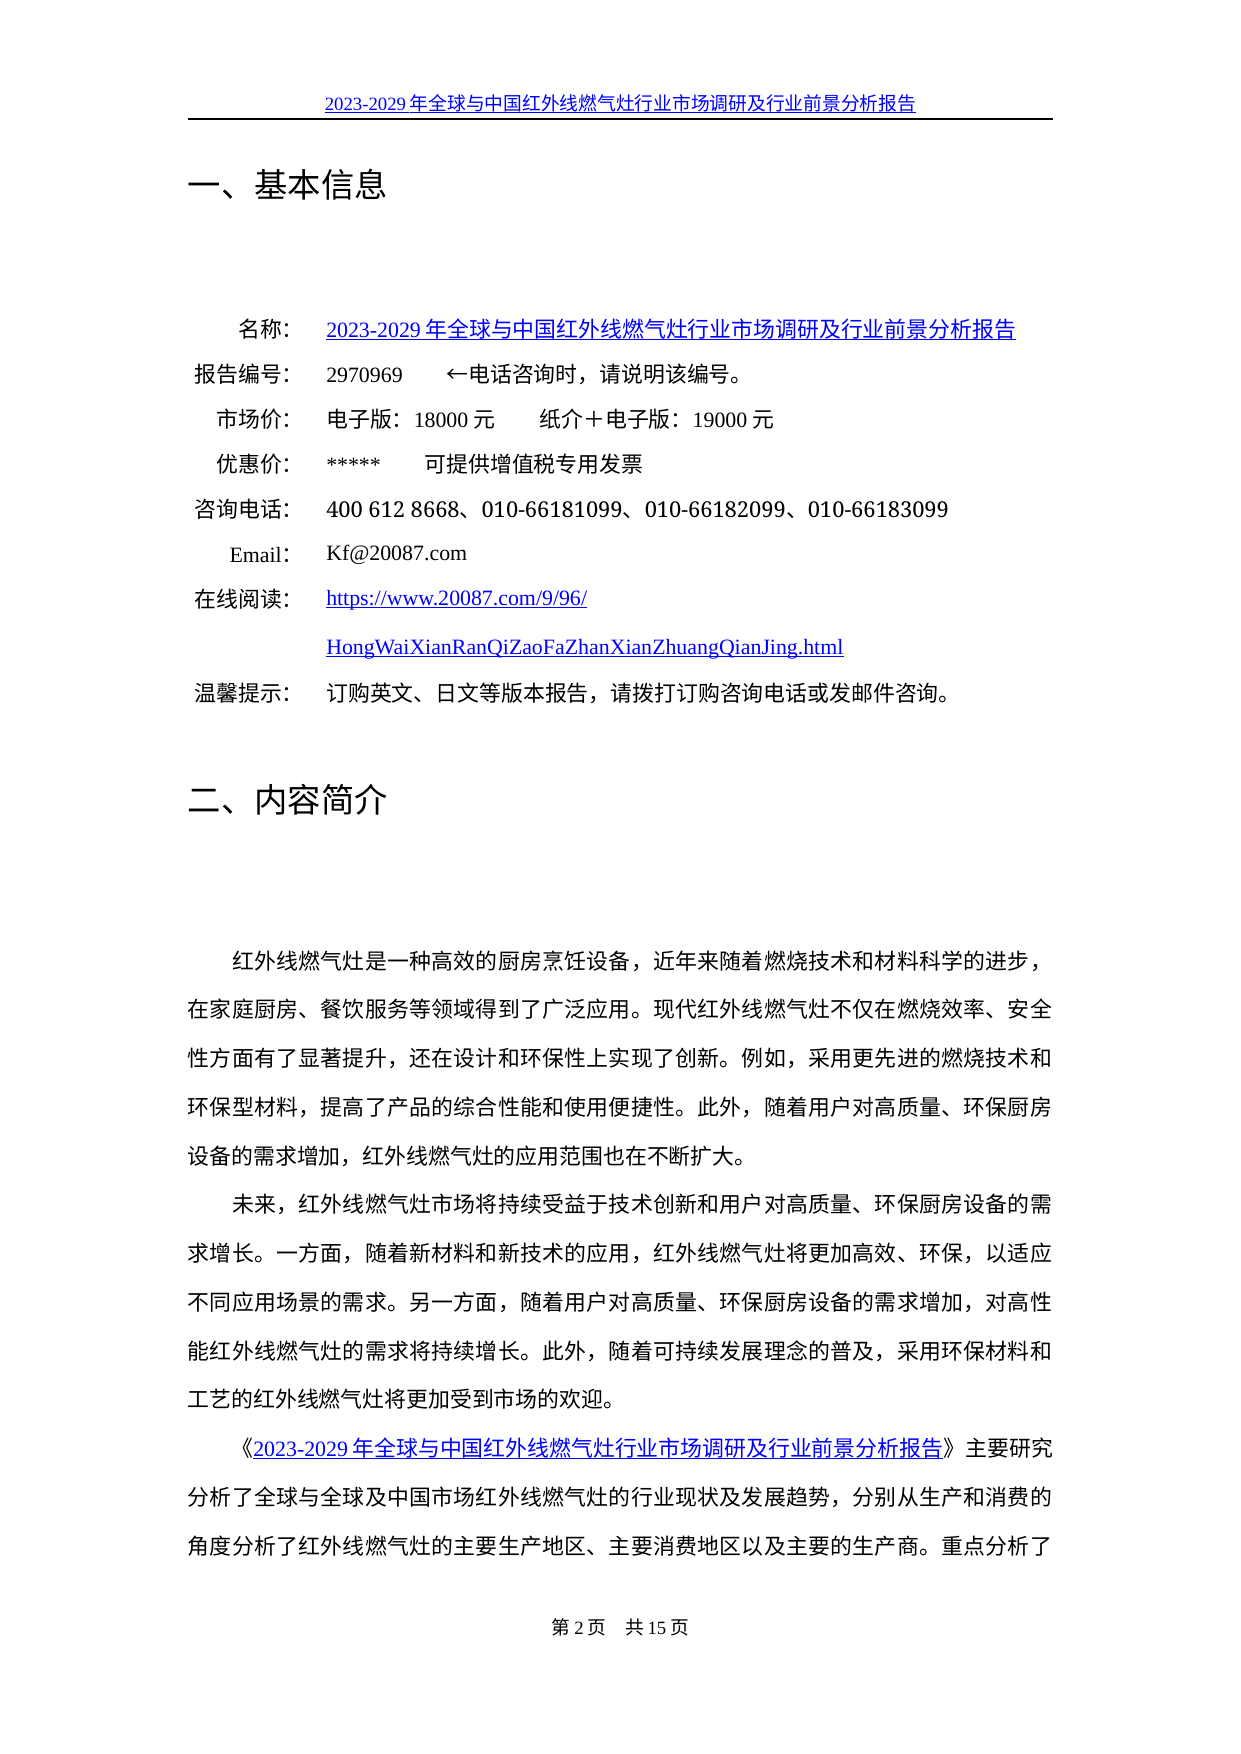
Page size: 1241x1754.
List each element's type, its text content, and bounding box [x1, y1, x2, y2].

table_cell 温馨提示： [167, 675, 315, 720]
title 一、基本信息 [187, 150, 1053, 215]
table_cell 优惠价： [167, 447, 315, 492]
table_cell 咨询电话： [167, 492, 315, 537]
table_cell ***** 可提供增值税专用发票 [315, 447, 1073, 492]
table_cell 市场价： [167, 402, 315, 447]
table_cell 2970969 ←电话咨询时，请说明该编号。 [315, 357, 1073, 402]
title 二、内容简介 [187, 766, 1053, 831]
table_header 2023-2029年全球与中国红外线燃气灶行业市场调研及行业前景分析报告 [315, 312, 1073, 357]
table_cell 报告编号： [167, 357, 315, 402]
table_cell 电子版：18000 元 纸介＋电子版：19000 元 [315, 402, 1073, 447]
table_cell 在线阅读： [167, 582, 315, 675]
table_cell 400 612 8668、010-66181099、010-66182099、010-66183099 [315, 492, 1073, 537]
table_header 名称： [167, 312, 315, 357]
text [187, 943, 1053, 1561]
table_cell Email： [167, 537, 315, 582]
table_cell Kf@20087.com [315, 537, 1073, 582]
table_cell 订购英文、日文等版本报告，请拨打订购咨询电话或发邮件咨询。 [315, 675, 1073, 720]
table_cell [315, 582, 1073, 675]
